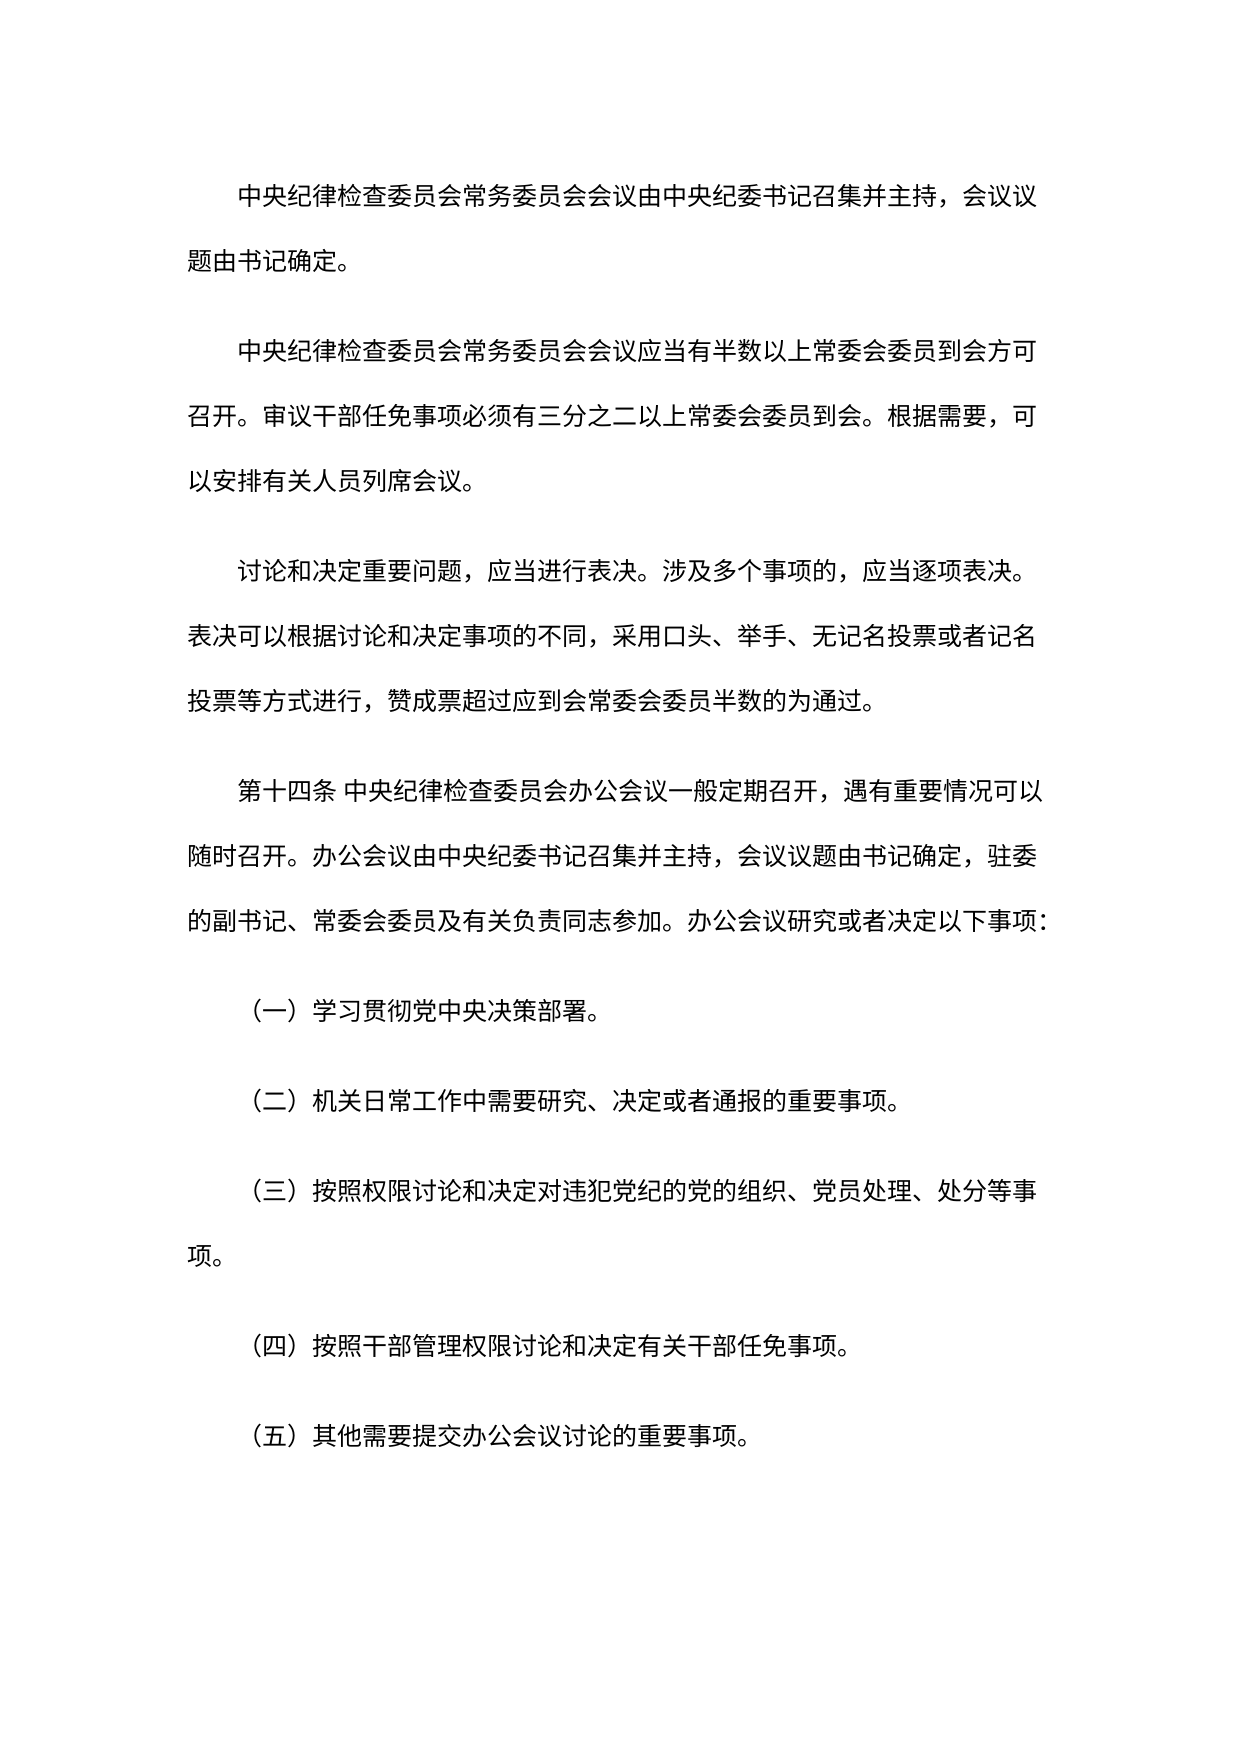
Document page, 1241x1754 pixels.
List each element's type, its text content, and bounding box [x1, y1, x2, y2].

text （二）机关日常工作中需要研究、决定或者通报的重要事项。 [187, 1067, 1053, 1132]
text 中央纪律检查委员会常务委员会会议由中央纪委书记召集并主持，会议议题由书记确定。 [187, 162, 1053, 292]
text （五）其他需要提交办公会议讨论的重要事项。 [187, 1402, 1053, 1467]
text （四）按照干部管理权限讨论和决定有关干部任免事项。 [187, 1312, 1053, 1377]
text （一）学习贯彻党中央决策部署。 [187, 977, 1053, 1042]
text 讨论和决定重要问题，应当进行表决。涉及多个事项的，应当逐项表决。表决可以根据讨论和决定事项的不同，采用口头、举手、无记名投票或者记名投票等方式进行，赞成票超过应到会常委会委员半数的为通过。 [187, 537, 1053, 732]
text 第十四条 中央纪律检查委员会办公会议一般定期召开，遇有重要情况可以随时召开。办公会议由中央纪委书记召集并主持，会议议题由书记确定，驻委的副书记、常委会委员及有关负责同志参加。办公会议研究或者决定以下事项： [187, 757, 1053, 952]
text 中央纪律检查委员会常务委员会会议应当有半数以上常委会委员到会方可召开。审议干部任免事项必须有三分之二以上常委会委员到会。根据需要，可以安排有关人员列席会议。 [187, 317, 1053, 512]
text （三）按照权限讨论和决定对违犯党纪的党的组织、党员处理、处分等事项。 [187, 1157, 1053, 1287]
